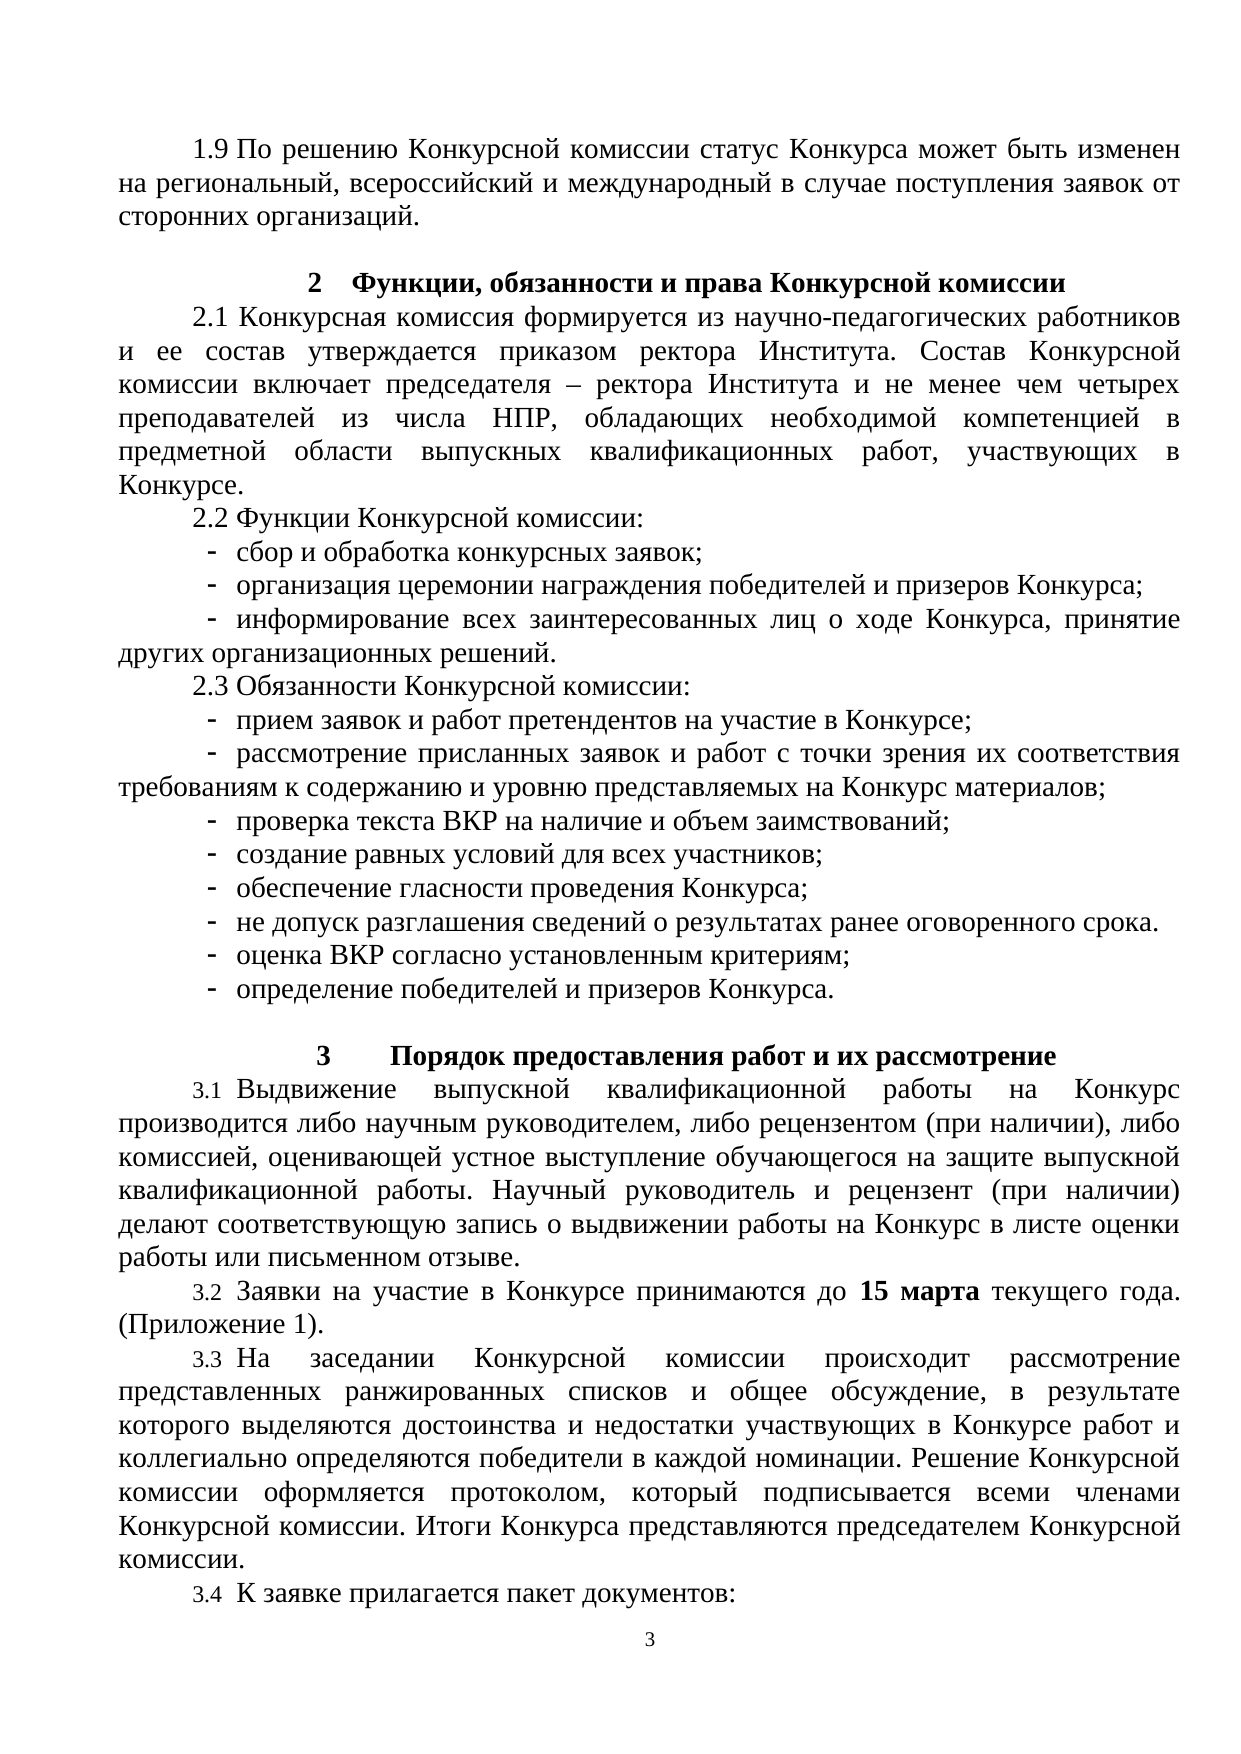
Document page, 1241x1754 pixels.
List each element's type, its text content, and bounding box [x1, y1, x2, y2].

list не допуск разглашения сведений о результатах ранее оговоренного срока. [118, 904, 1181, 937]
list организация церемонии награждения победителей и призеров Конкурса; [118, 567, 1181, 601]
list рассмотрение присланных заявок и работ с точки зрения их соответствия требованиям к содержанию и уровню представляемых на Конкурс материалов; [118, 736, 1181, 803]
text 2.2 Функции Конкурсной комиссии: [118, 500, 1181, 534]
list определение победителей и призеров Конкурса. [118, 971, 1181, 1004]
list На заседании Конкурсной комиссии происходит рассмотрение представленных ранжированных списков и общее обсуждение, в результате которого выделяются достоинства и недостатки участвующих в Конкурсе работ и коллегиально определяются победители в каждой номинации. Решение Конкурсной комиссии оформляется протоколом, который подписывается всеми членами Конкурсной комиссии. Итоги Конкурса представляются председателем Конкурсной комиссии. [118, 1340, 1181, 1575]
list обеспечение гласности проведения Конкурса; [118, 870, 1181, 904]
text 2.3 Обязанности Конкурсной комиссии: [118, 668, 1181, 702]
list сбор и обработка конкурсных заявок; [118, 534, 1181, 567]
list К заявке прилагается пакет документов: [118, 1575, 1181, 1608]
list По решению Конкурсной комиссии статус Конкурса может быть изменен на региональный, всероссийский и международный в случае поступления заявок от сторонних организаций. [118, 131, 1181, 232]
list оценка ВКР согласно установленным критериям; [118, 937, 1181, 971]
list информирование всех заинтересованных лиц о ходе Конкурса, принятие других организационных решений. [118, 601, 1181, 668]
list проверка текста ВКР на наличие и объем заимствований; [118, 803, 1181, 836]
list Заявки на участие в Конкурсе принимаются до 15 марта текущего года. (Приложение 1). [118, 1273, 1181, 1340]
list создание равных условий для всех участников; [118, 836, 1181, 870]
text 3 Порядок предоставления работ и их рассмотрение [118, 1038, 1181, 1072]
text 2 Функции, обязанности и права Конкурсной комиссии [118, 266, 1181, 299]
list Выдвижение выпускной квалификационной работы на Конкурс производится либо научным руководителем, либо рецензентом (при наличии), либо комиссией, оценивающей устное выступление обучающегося на защите выпускной квалификационной работы. Научный руководитель и рецензент (при наличии) делают соответствующую запись о выдвижении работы на Конкурс в листе оценки работы или письменном отзыве. [118, 1072, 1181, 1273]
text 2.1 Конкурсная комиссия формируется из научно-педагогических работников и ее состав утверждается приказом ректора Института. Состав Конкурсной комиссии включает председателя – ректора Института и не менее чем четырех преподавателей из числа НПР, обладающих необходимой компетенцией в предметной области выпускных квалификационных работ, участвующих в Конкурсе. [118, 299, 1181, 500]
list прием заявок и работ претендентов на участие в Конкурсе; [118, 702, 1181, 736]
